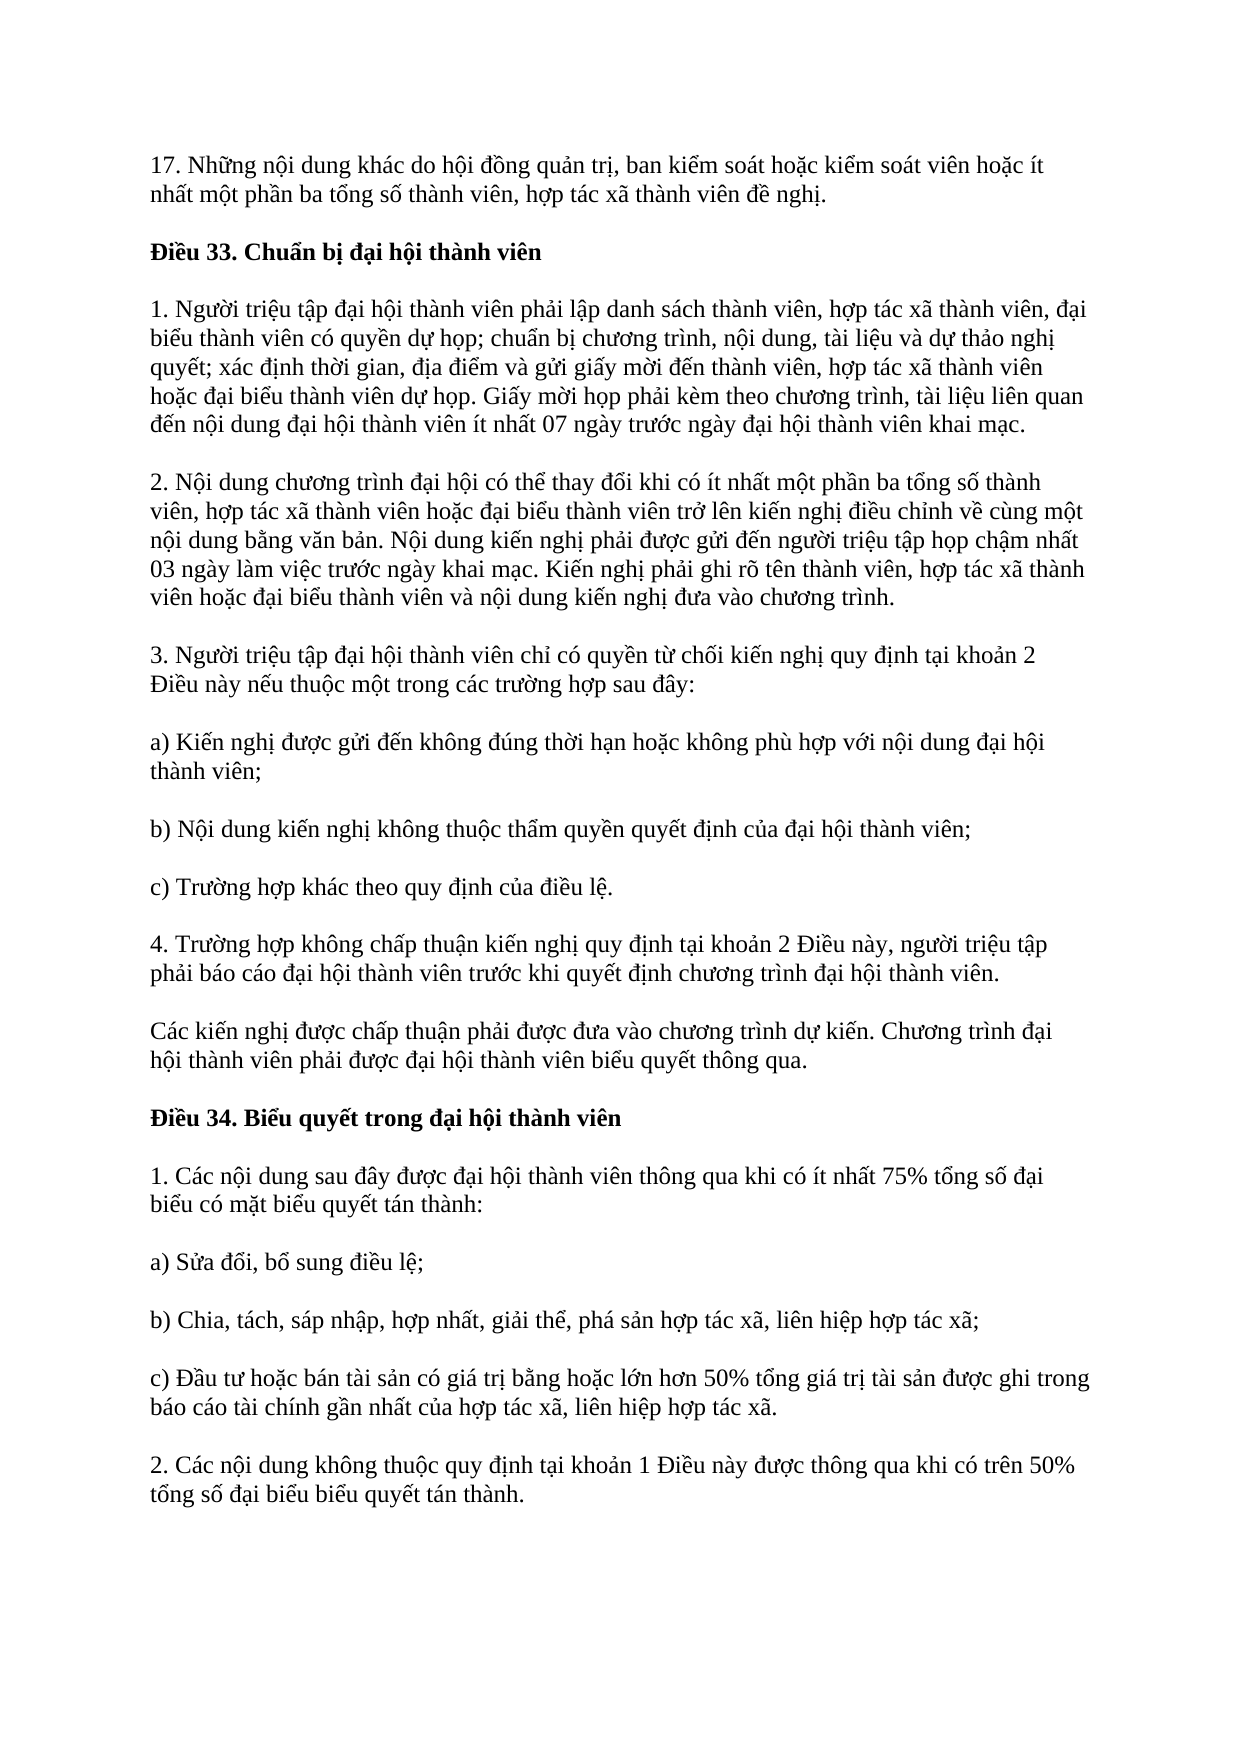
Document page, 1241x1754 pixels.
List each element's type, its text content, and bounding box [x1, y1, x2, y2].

text 2. Nội dung chương trình đại hội có thể thay đổi khi có ít nhất một phần ba tổng số thành viên, hợp tác xã thành viên hoặc đại biểu thành viên trở lên kiến nghị điều chỉnh về cùng một nội dung bằng văn bản. Nội dung kiến nghị phải được gửi đến người triệu tập họp chậm nhất 03 ngày làm việc trước ngày khai mạc. Kiến nghị phải ghi rõ tên thành viên, hợp tác xã thành viên hoặc đại biểu thành viên và nội dung kiến nghị đưa vào chương trình. [150, 467, 1090, 611]
text b) Nội dung kiến nghị không thuộc thẩm quyền quyết định của đại hội thành viên; [150, 814, 1090, 842]
text 4. Trường hợp không chấp thuận kiến nghị quy định tại khoản 2 Điều này, người triệu tập phải báo cáo đại hội thành viên trước khi quyết định chương trình đại hội thành viên. [150, 929, 1090, 987]
text Điều 34. Biểu quyết trong đại hội thành viên [150, 1103, 1090, 1132]
text a) Sửa đổi, bổ sung điều lệ; [150, 1247, 1090, 1276]
text c) Trường hợp khác theo quy định của điều lệ. [150, 872, 1090, 900]
text b) Chia, tách, sáp nhập, hợp nhất, giải thể, phá sản hợp tác xã, liên hiệp hợp tác xã; [150, 1305, 1090, 1334]
text 1. Người triệu tập đại hội thành viên phải lập danh sách thành viên, hợp tác xã thành viên, đại biểu thành viên có quyền dự họp; chuẩn bị chương trình, nội dung, tài liệu và dự thảo nghị quyết; xác định thời gian, địa điểm và gửi giấy mời đến thành viên, hợp tác xã thành viên hoặc đại biểu thành viên dự họp. Giấy mời họp phải kèm theo chương trình, tài liệu liên quan đến nội dung đại hội thành viên ít nhất 07 ngày trước ngày đại hội thành viên khai mạc. [150, 294, 1090, 438]
text a) Kiến nghị được gửi đến không đúng thời hạn hoặc không phù hợp với nội dung đại hội thành viên; [150, 727, 1090, 784]
text 17. Những nội dung khác do hội đồng quản trị, ban kiểm soát hoặc kiểm soát viên hoặc ít nhất một phần ba tổng số thành viên, hợp tác xã thành viên đề nghị. [150, 150, 1090, 207]
text Các kiến nghị được chấp thuận phải được đưa vào chương trình dự kiến. Chương trình đại hội thành viên phải được đại hội thành viên biểu quyết thông qua. [150, 1016, 1090, 1074]
text 2. Các nội dung không thuộc quy định tại khoản 1 Điều này được thông qua khi có trên 50% tổng số đại biểu biểu quyết tán thành. [150, 1450, 1090, 1507]
text 3. Người triệu tập đại hội thành viên chỉ có quyền từ chối kiến nghị quy định tại khoản 2 Điều này nếu thuộc một trong các trường hợp sau đây: [150, 640, 1090, 698]
text c) Đầu tư hoặc bán tài sản có giá trị bằng hoặc lớn hơn 50% tổng giá trị tài sản được ghi trong báo cáo tài chính gần nhất của hợp tác xã, liên hiệp hợp tác xã. [150, 1363, 1090, 1421]
text Điều 33. Chuẩn bị đại hội thành viên [150, 237, 1090, 265]
text 1. Các nội dung sau đây được đại hội thành viên thông qua khi có ít nhất 75% tổng số đại biểu có mặt biểu quyết tán thành: [150, 1161, 1090, 1218]
